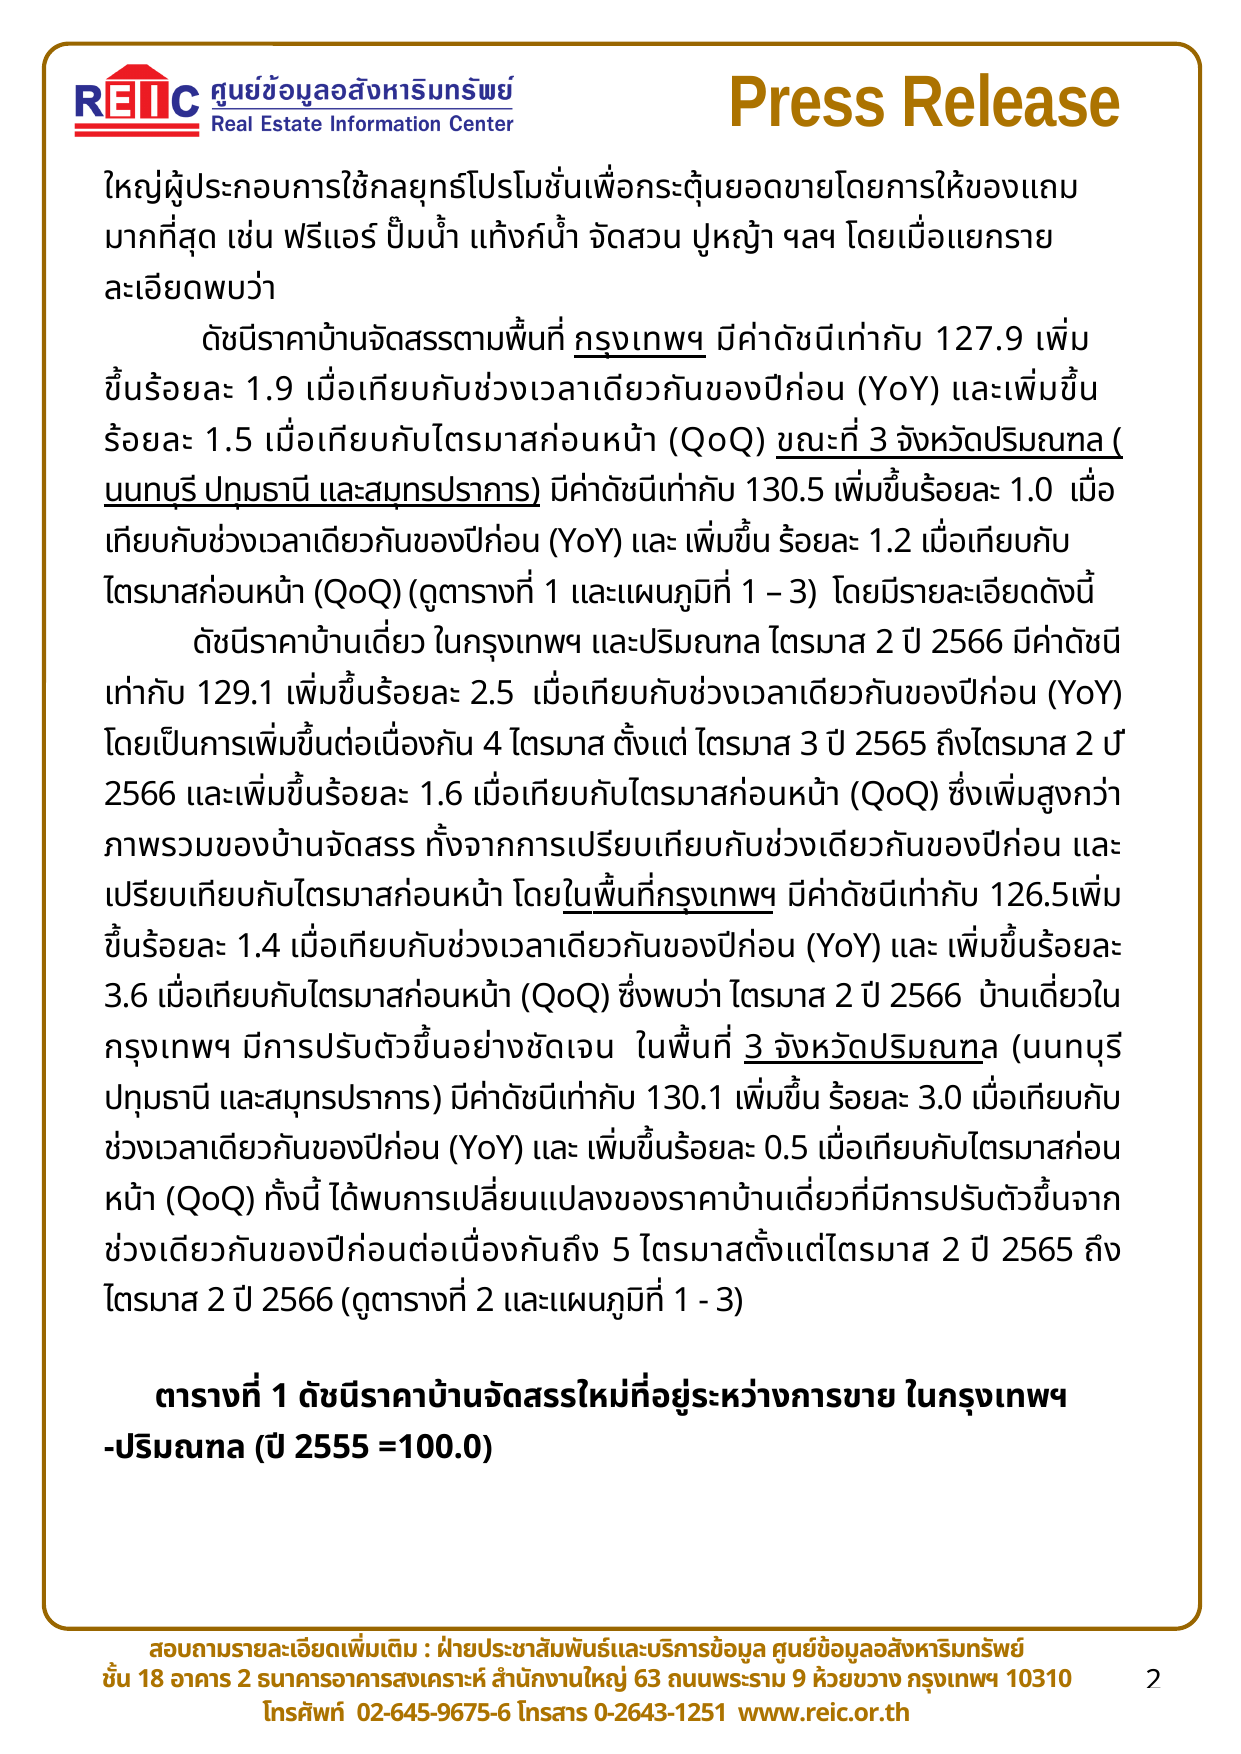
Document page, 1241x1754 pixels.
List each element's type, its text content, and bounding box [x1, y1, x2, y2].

text ดัชนีราคาบ้านเดี่ยว ในกรุงเทพฯ และปริมณฑล ไตรมาส 2 ปี 2566 มีค่าดัชนีเท่ากับ 129.1 เพิ่มขึ้นร้อยละ 2.5 เมื่อเทียบกับช่วงเวลาเดียวกันของปีก่อน (YoY) โดยเป็นการเพิ่มขึ้นต่อเนื่องกัน 4 ไตรมาส ตั้งแต่ ไตรมาส 3 ปี 2565 ถึงไตรมาส 2 ปี 2566 และเพิ่มขึ้นร้อยละ 1.6 เมื่อเทียบกับไตรมาสก่อนหน้า (QoQ) ซึ่งเพิ่มสูงกว่าภาพรวมของบ้านจัดสรร ทั้งจากการเปรียบเทียบกับช่วงเดียวกันของปีก่อน และเปรียบเทียบกับไตรมาสก่อนหน้า โดยในพื้นที่กรุงเทพฯ มีค่าดัชนีเท่ากับ 126.5เพิ่มขึ้นร้อยละ 1.4 เมื่อเทียบกับช่วงเวลาเดียวกันของปีก่อน (YoY) และ เพิ่มขึ้นร้อยละ 3.6 เมื่อเทียบกับไตรมาสก่อนหน้า (QoQ) ซึ่งพบว่า ไตรมาส 2 ปี 2566 บ้านเดี่ยวในกรุงเทพฯ มีการปรับตัวขึ้นอย่างชัดเจน ในพื้นที่ 3 จังหวัดปริมณฑล (นนทบุรี ปทุมธานี และสมุทรปราการ) มีค่าดัชนีเท่ากับ 130.1 เพิ่มขึ้น ร้อยละ 3.0 เมื่อเทียบกับช่วงเวลาเดียวกันของปีก่อน (YoY) และ เพิ่มขึ้นร้อยละ 0.5 เมื่อเทียบกับไตรมาสก่อนหน้า (QoQ) ทั้งนี้ ได้พบการเปลี่ยนแปลงของราคาบ้านเดี่ยวที่มีการปรับตัวขึ้นจากช่วงเดียวกันของปีก่อนต่อเนื่องกันถึง 5 ไตรมาสตั้งแต่ไตรมาส 2 ปี 2565 ถึงไตรมาส 2 ปี 2566 (ดูตารางที่ 2 และแผนภูมิที่ 1 - 3) [103, 618, 1122, 1327]
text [103, 163, 1122, 314]
text ตารางที่ 1 ดัชนีราคาบ้านจัดสรรใหม่ที่อยู่ระหว่างการขาย ในกรุงเทพฯ -ปริมณฑล (ปี 2555 =100.0) [103, 1372, 1122, 1473]
picture [54, 61, 534, 138]
text ดัชนีราคาบ้านจัดสรรตามพื้นที่ กรุงเทพฯ มีค่าดัชนีเท่ากับ 127.9 เพิ่มขึ้นร้อยละ 1.9 เมื่อเทียบกับช่วงเวลาเดียวกันของปีก่อน (YoY) และเพิ่มขึ้นร้อยละ 1.5 เมื่อเทียบกับไตรมาสก่อนหน้า (QoQ) ขณะที่ 3 จังหวัดปริมณฑล (นนทบุรี ปทุมธานี และสมุทรปราการ) มีค่าดัชนีเท่ากับ 130.5 เพิ่มขึ้นร้อยละ 1.0 เมื่อเทียบกับช่วงเวลาเดียวกันของปีก่อน (YoY) และ เพิ่มขึ้น ร้อยละ 1.2 เมื่อเทียบกับไตรมาสก่อนหน้า (QoQ) (ดูตารางที่ 1 และแผนภูมิที่ 1 – 3) โดยมีรายละเอียดดังนี้ [103, 314, 1122, 618]
